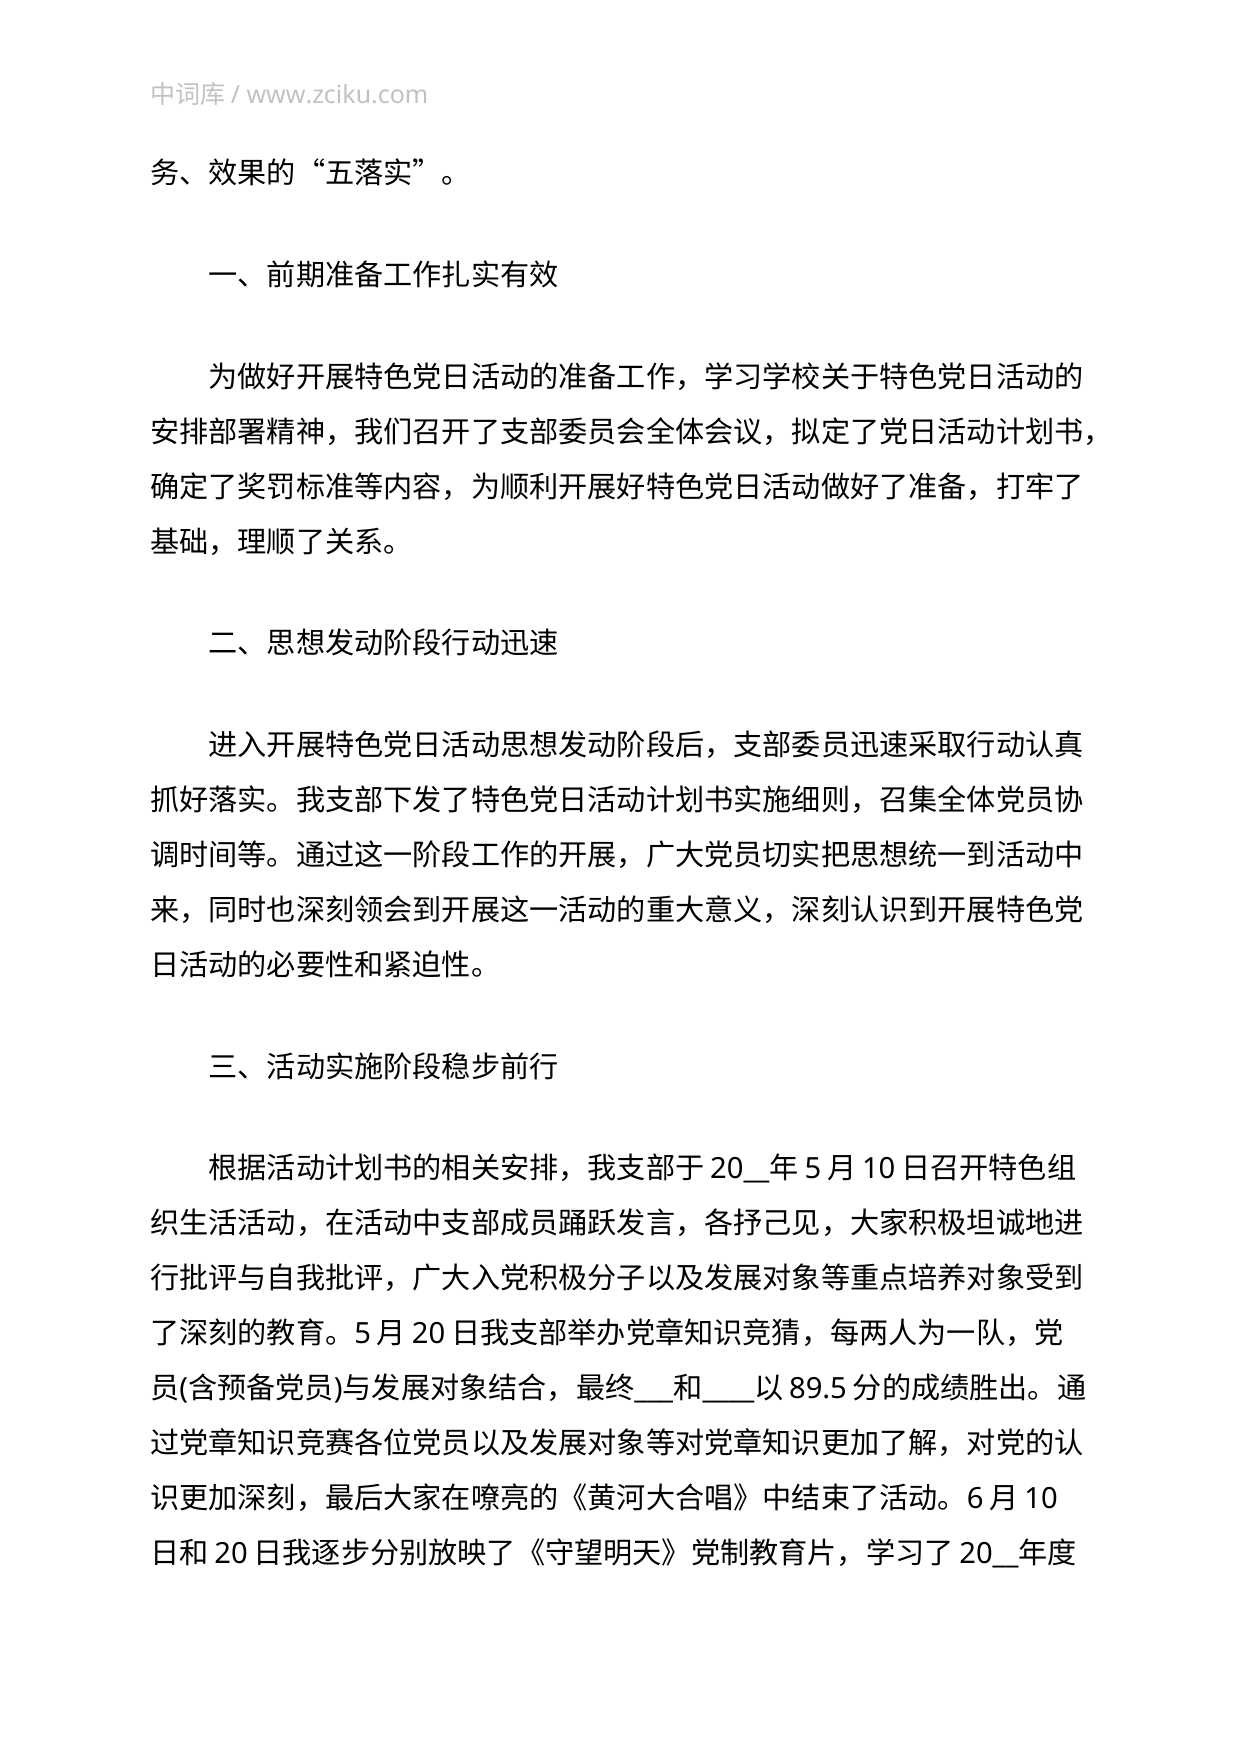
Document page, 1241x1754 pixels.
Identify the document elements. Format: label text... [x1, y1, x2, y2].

text 为做好开展特色党日活动的准备工作，学习学校关于特色党日活动的安排部署精神，我们召开了支部委员会全体会议，拟定了党日活动计划书，确定了奖罚标准等内容，为顺利开展好特色党日活动做好了准备，打牢了基础，理顺了关系。 [150, 353, 1090, 561]
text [150, 150, 1090, 192]
text 一、前期准备工作扎实有效 [150, 252, 1090, 294]
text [150, 1145, 1090, 1572]
text 三、活动实施阶段稳步前行 [150, 1043, 1090, 1085]
text 二、思想发动阶段行动迅速 [150, 620, 1090, 662]
text 进入开展特色党日活动思想发动阶段后，支部委员迅速采取行动认真抓好落实。我支部下发了特色党日活动计划书实施细则，召集全体党员协调时间等。通过这一阶段工作的开展，广大党员切实把思想统一到活动中来，同时也深刻领会到开展这一活动的重大意义，深刻认识到开展特色党日活动的必要性和紧迫性。 [150, 722, 1090, 984]
